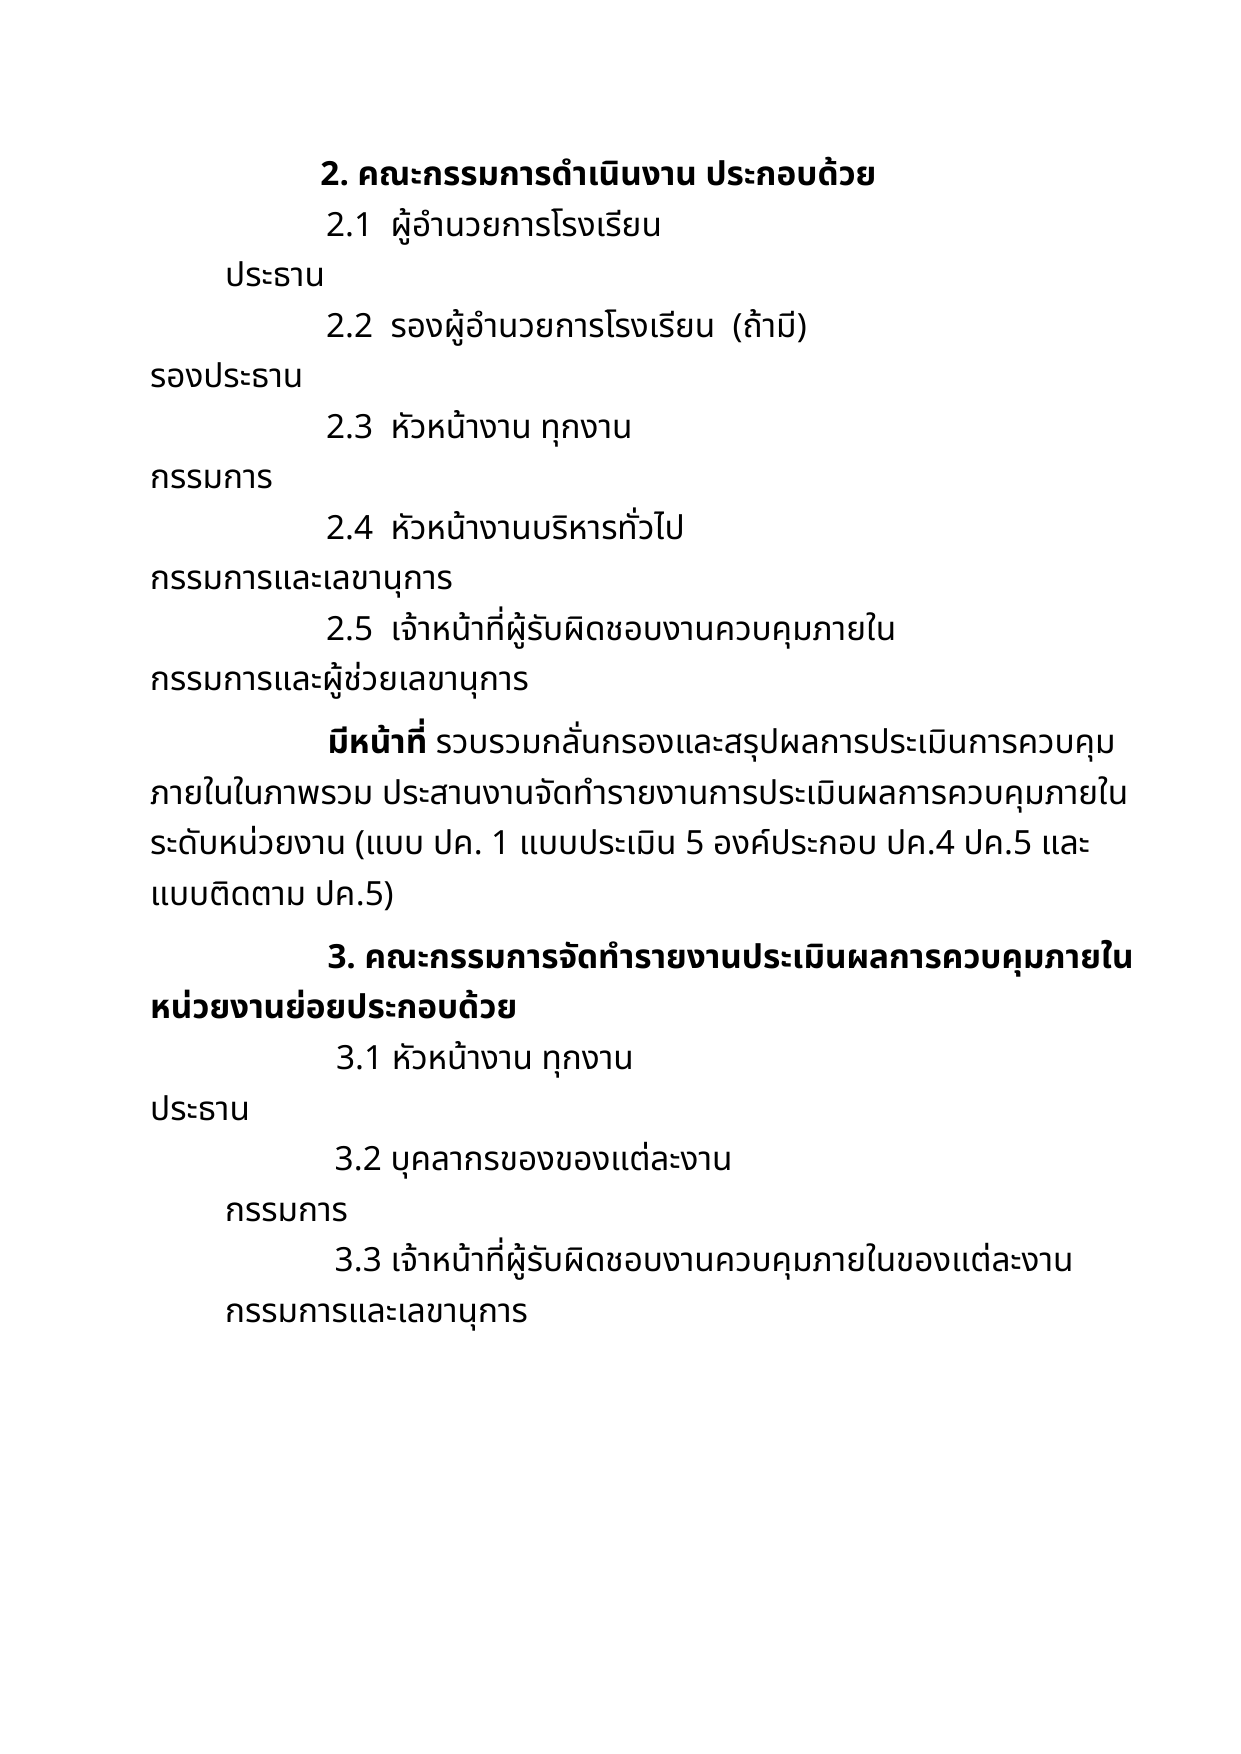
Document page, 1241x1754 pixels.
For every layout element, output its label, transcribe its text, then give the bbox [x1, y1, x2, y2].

text 2.2 รองผู้อำนวยการโรงเรียน (ถ้ามี) รองประธาน [150, 302, 1137, 403]
text 2.5 เจ้าหน้าที่ผู้รับผิดชอบงานควบคุมภายใน กรรมการและผู้ช่วยเลขานุการ [150, 605, 1137, 706]
text 2.3 หัวหน้างาน ทุกงาน กรรมการ [150, 403, 1137, 504]
text 3.3 เจ้าหน้าที่ผู้รับผิดชอบงานควบคุมภายในของแต่ละงาน กรรมการและเลขานุการ [225, 1236, 1137, 1337]
text 2.1 ผู้อำนวยการโรงเรียน ประธาน [225, 201, 1137, 302]
text 2.4 หัวหน้างานบริหารทั่วไป กรรมการและเลขานุการ [150, 504, 1137, 605]
text 3. คณะกรรมการจัดทำรายงานประเมินผลการควบคุมภายในหน่วยงานย่อยประกอบด้วย [150, 933, 1137, 1034]
text 3.1 หัวหน้างาน ทุกงาน ประธาน [150, 1034, 1137, 1135]
text 3.2 บุคลากรของของแต่ละงาน กรรมการ [150, 1135, 1137, 1236]
text 2. คณะกรรมการดำเนินงาน ประกอบด้วย [150, 150, 1137, 201]
text มีหน้าที่ รวบรวมกลั่นกรองและสรุปผลการประเมินการควบคุมภายในในภาพรวม ประสานงานจัดทำรายงานการประเมินผลการควบคุมภายในระดับหน่วยงาน (แบบ ปค. 1 แบบประเมิน 5 องค์ประกอบ ปค.4 ปค.5 และแบบติดตาม ปค.5) [150, 718, 1137, 920]
